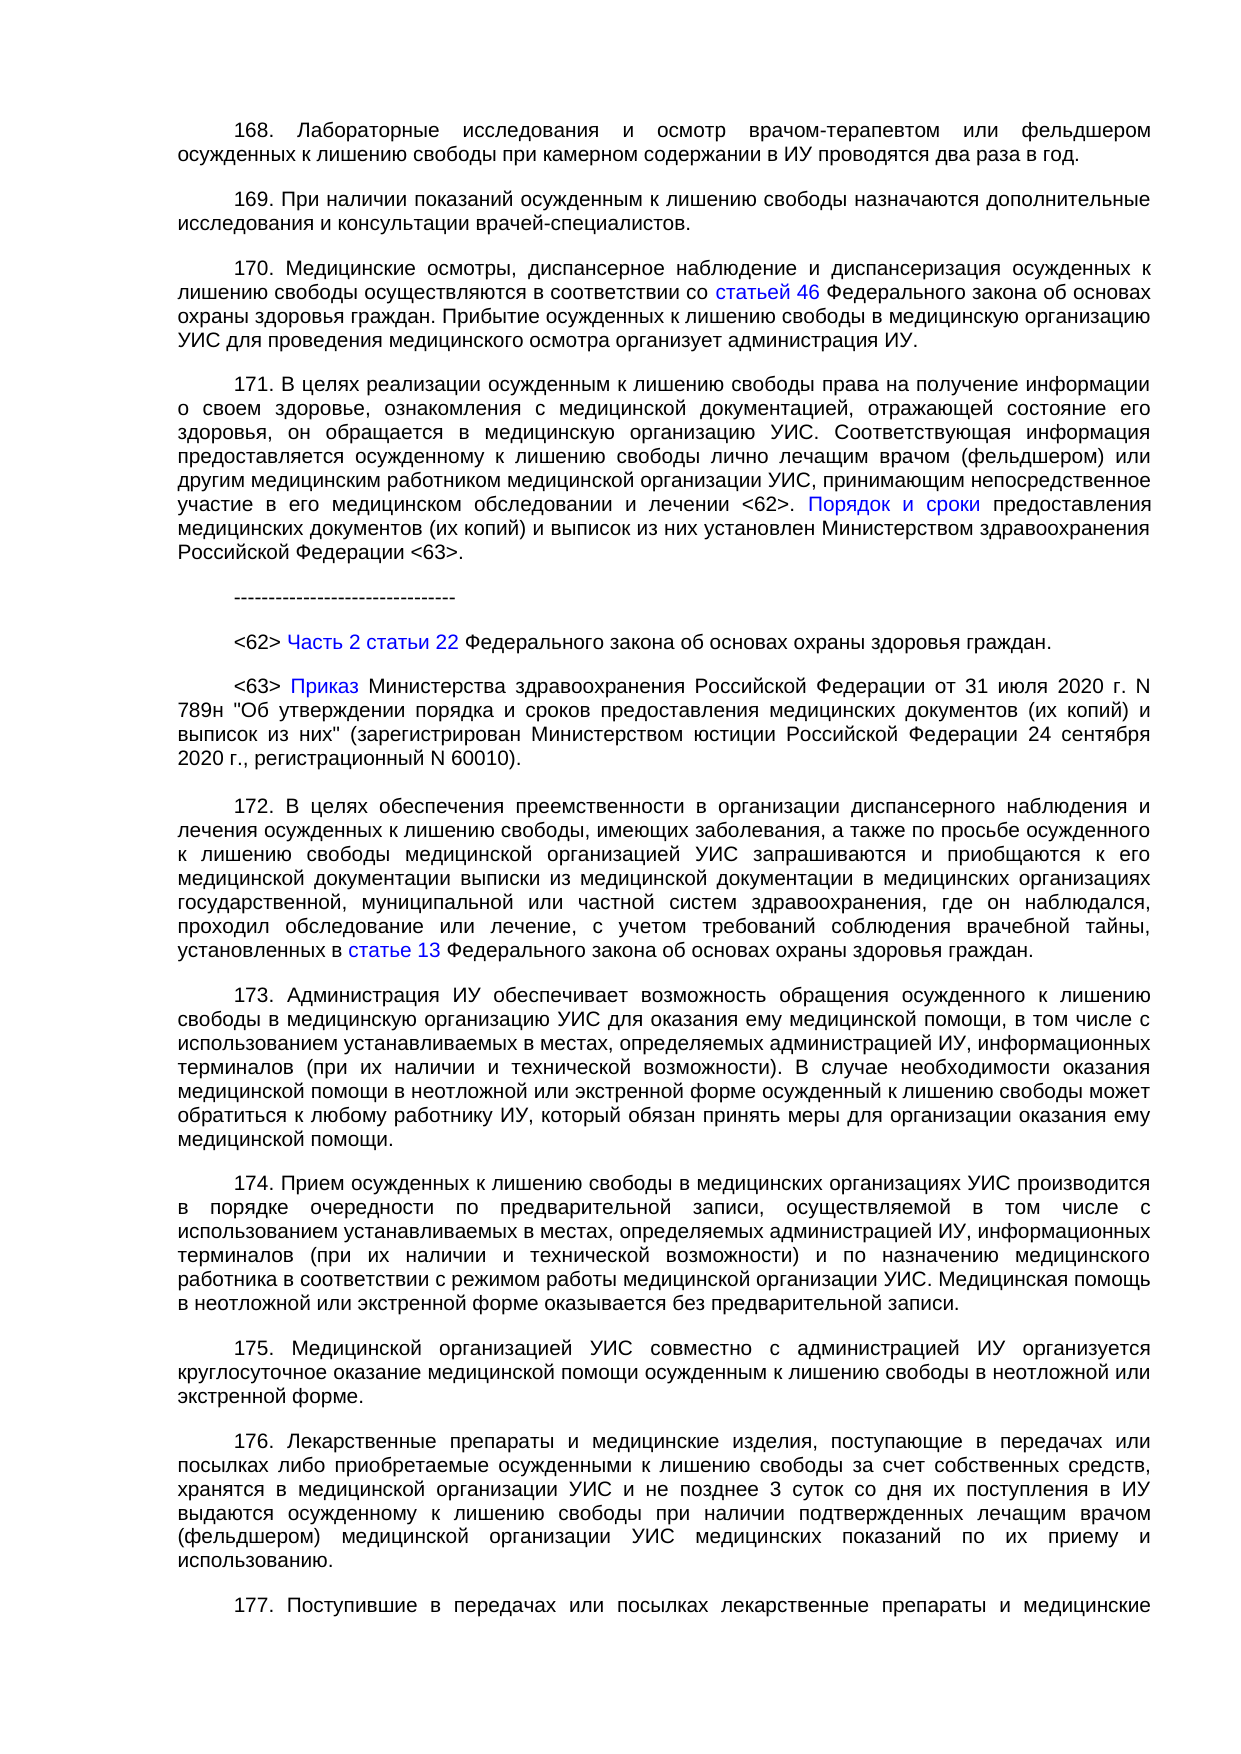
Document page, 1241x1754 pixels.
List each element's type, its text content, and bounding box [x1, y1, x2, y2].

text 176. Лекарственные препараты и медицинские изделия, поступающие в передачах или посылках либо приобретаемые осужденными к лишению свободы за счет собственных средств, хранятся в медицинской организации УИС и не позднее 3 суток со дня их поступления в ИУ выдаются осужденному к лишению свободы при наличии подтвержденных лечащим врачом (фельдшером) медицинской организации УИС медицинских показаний по их приему и использованию. [177, 1428, 1152, 1572]
text 174. Прием осужденных к лишению свободы в медицинских организациях УИС производится в порядке очередности по предварительной записи, осуществляемой в том числе с использованием устанавливаемых в местах, определяемых администрацией ИУ, информационных терминалов (при их наличии и технической возможности) и по назначению медицинского работника в соответствии с режимом работы медицинской организации УИС. Медицинская помощь в неотложной или экстренной форме оказывается без предварительной записи. [177, 1171, 1152, 1315]
text 175. Медицинской организацией УИС совместно с администрацией ИУ организуется круглосуточное оказание медицинской помощи осужденным к лишению свободы в неотложной или экстренной форме. [177, 1336, 1152, 1408]
text 171. В целях реализации осужденным к лишению свободы права на получение информации о своем здоровье, ознакомления с медицинской документацией, отражающей состояние его здоровья, он обращается в медицинскую организацию УИС. Соответствующая информация предоставляется осужденному к лишению свободы лично лечащим врачом (фельдшером) или другим медицинским работником медицинской организации УИС, принимающим непосредственное участие в его медицинском обследовании и лечении <62>. Порядок и сроки предоставления медицинских документов (их копий) и выписок из них установлен Министерством здравоохранения Российской Федерации <63>. [177, 372, 1152, 564]
text <63> Приказ Министерства здравоохранения Российской Федерации от 31 июля 2020 г. N 789н "Об утверждении порядка и сроков предоставления медицинских документов (их копий) и выписок из них" (зарегистрирован Министерством юстиции Российской Федерации 24 сентября 2020 г., регистрационный N 60010). [177, 674, 1152, 770]
text 169. При наличии показаний осужденным к лишению свободы назначаются дополнительные исследования и консультации врачей-специалистов. [177, 187, 1152, 235]
text 170. Медицинские осмотры, диспансерное наблюдение и диспансеризация осужденных к лишению свободы осуществляются в соответствии со статьей 46 Федерального закона об основах охраны здоровья граждан. Прибытие осужденных к лишению свободы в медицинскую организацию УИС для проведения медицинского осмотра организует администрация ИУ. [177, 256, 1152, 351]
text 168. Лабораторные исследования и осмотр врачом-терапевтом или фельдшером осужденных к лишению свободы при камерном содержании в ИУ проводятся два раза в год. [177, 118, 1152, 166]
text 172. В целях обеспечения преемственности в организации диспансерного наблюдения и лечения осужденных к лишению свободы, имеющих заболевания, а также по просьбе осужденного к лишению свободы медицинской организацией УИС запрашиваются и приобщаются к его медицинской документации выписки из медицинской документации в медицинских организациях государственной, муниципальной или частной систем здравоохранения, где он наблюдался, проходил обследование или лечение, с учетом требований соблюдения врачебной тайны, установленных в статье 13 Федерального закона об основах охраны здоровья граждан. [177, 794, 1152, 962]
text <62> Часть 2 статьи 22 Федерального закона об основах охраны здоровья граждан. [177, 629, 1152, 653]
text -------------------------------- [177, 585, 1152, 609]
text 173. Администрация ИУ обеспечивает возможность обращения осужденного к лишению свободы в медицинскую организацию УИС для оказания ему медицинской помощи, в том числе с использованием устанавливаемых в местах, определяемых администрацией ИУ, информационных терминалов (при их наличии и технической возможности). В случае необходимости оказания медицинской помощи в неотложной или экстренной форме осужденный к лишению свободы может обратиться к любому работнику ИУ, который обязан принять меры для организации оказания ему медицинской помощи. [177, 983, 1152, 1150]
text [177, 1593, 1152, 1617]
